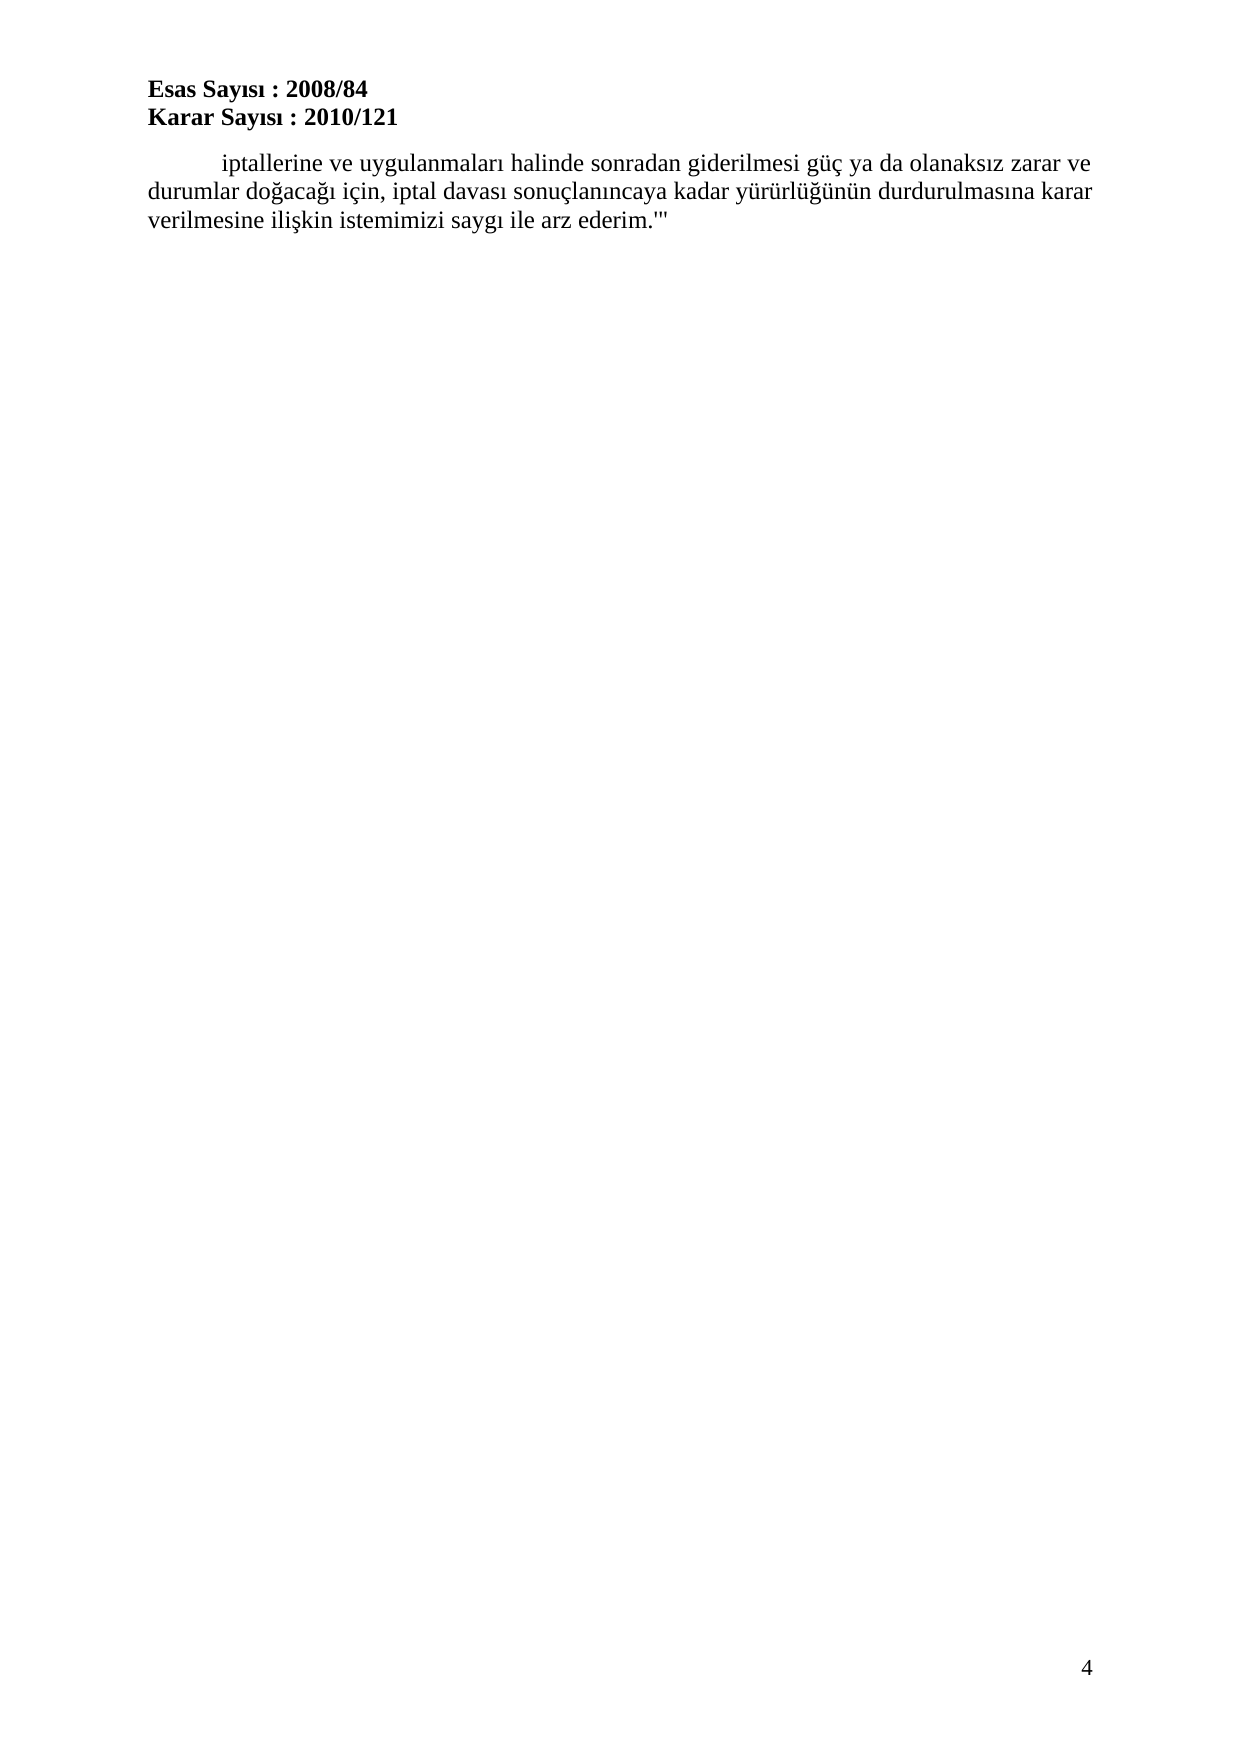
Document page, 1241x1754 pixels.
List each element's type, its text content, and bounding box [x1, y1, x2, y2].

text iptallerine ve uygulanmaları halinde sonradan giderilmesi güç ya da olanaksız zarar ve durumlar doğacağı için, iptal davası sonuçlanıncaya kadar yürürlüğünün durdurulmasına karar verilmesine ilişkin istemimizi saygı ile arz ederim.'" [148, 148, 1093, 234]
